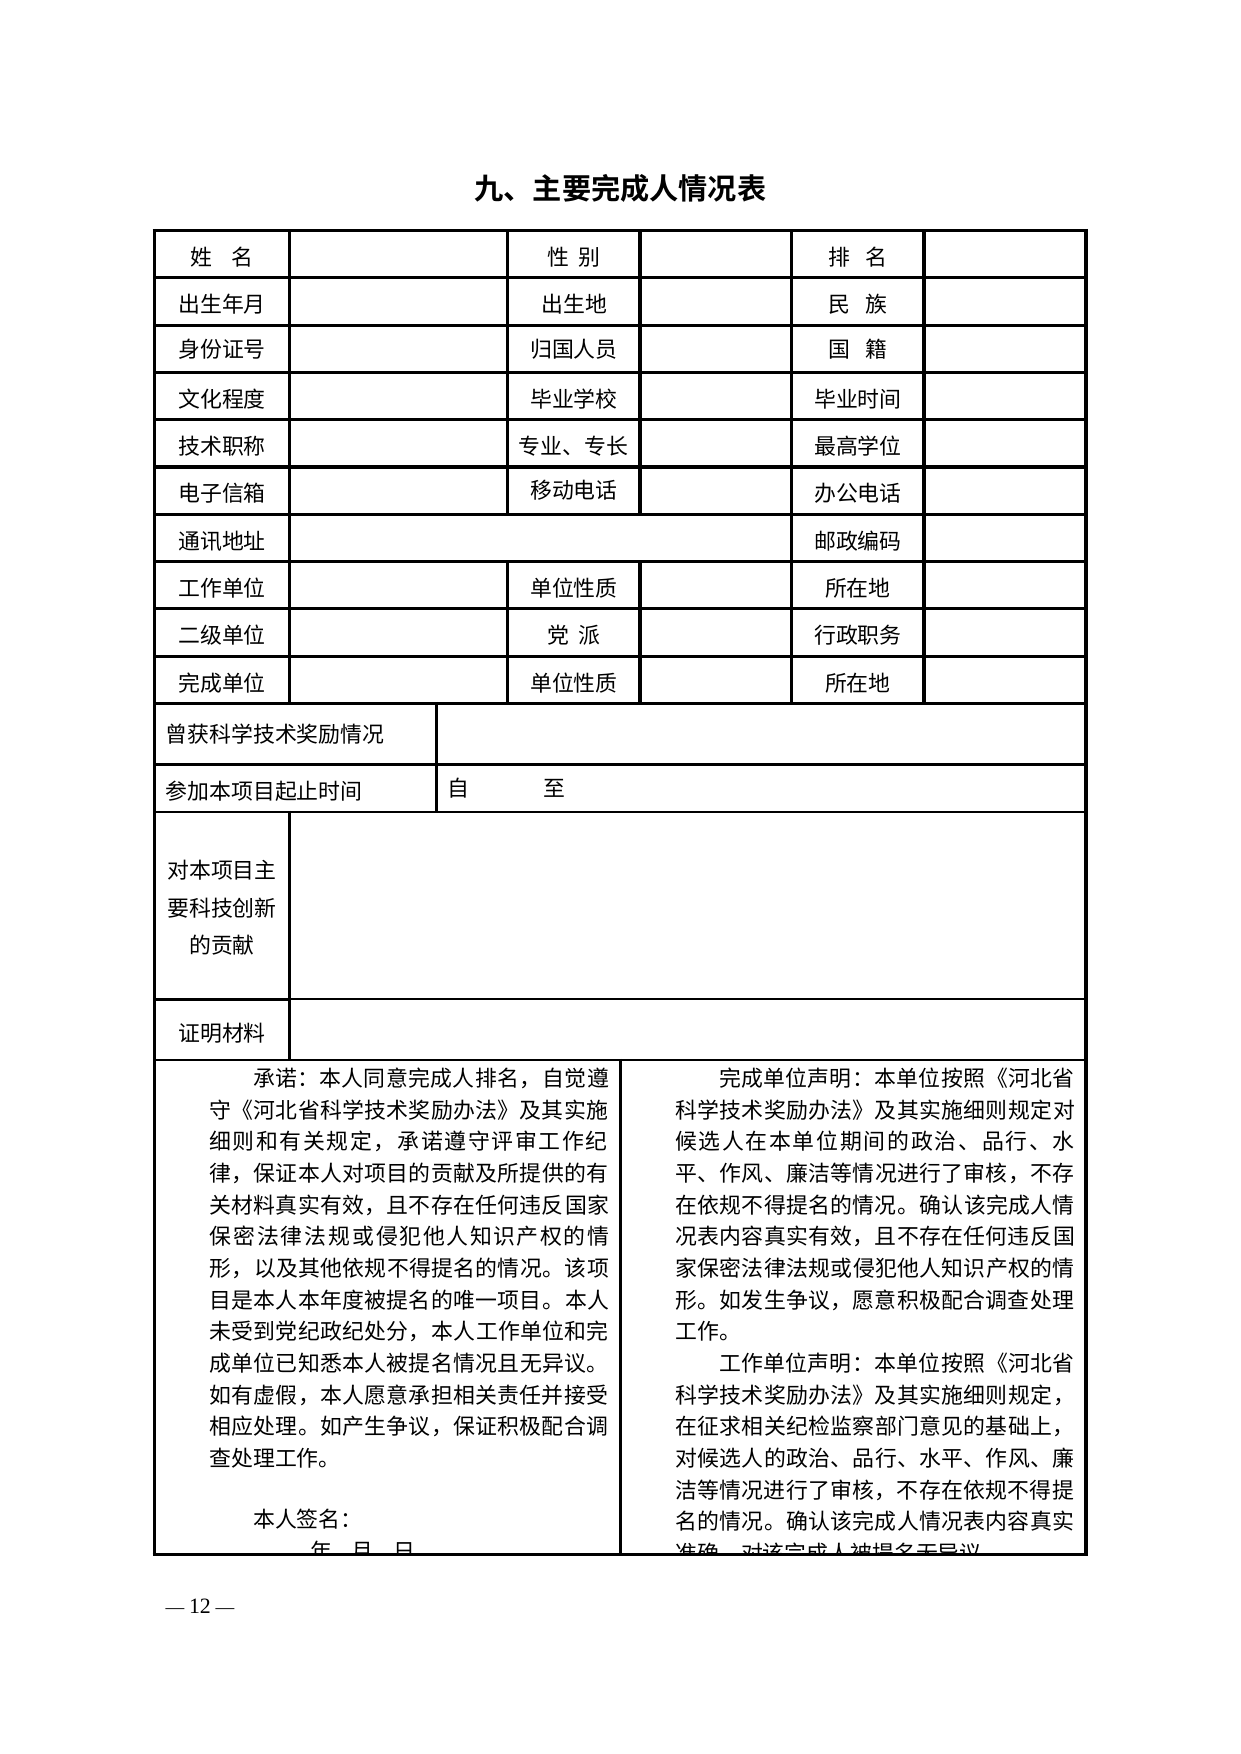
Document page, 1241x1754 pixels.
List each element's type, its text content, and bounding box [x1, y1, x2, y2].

table_cell 出生年月 [156, 279, 288, 323]
table_cell 专业、专长 [509, 421, 638, 465]
table_cell [291, 279, 506, 323]
table_cell 单位性质 [509, 658, 638, 702]
table_cell 对本项目主要科技创新的贡献 [156, 813, 288, 997]
table_cell [291, 374, 506, 418]
table_cell [642, 279, 790, 323]
table_cell 国 籍 [793, 327, 922, 371]
table_cell 参加本项目起止时间 [156, 766, 435, 811]
table_cell 通讯地址 [156, 516, 288, 560]
table_cell 归国人员 [509, 327, 638, 371]
table_cell 技术职称 [156, 421, 288, 465]
table_cell [926, 421, 1084, 465]
table_cell 毕业学校 [509, 374, 638, 418]
table_cell 出生地 [509, 279, 638, 323]
table_cell [642, 610, 790, 654]
table_cell 曾获科学技术奖励情况 [156, 705, 435, 763]
table_cell [926, 610, 1084, 654]
table_cell [291, 563, 506, 607]
table_cell 移动电话 [509, 469, 638, 513]
table_cell 工作单位 [156, 563, 288, 607]
table_cell 文化程度 [156, 374, 288, 418]
table_cell [642, 658, 790, 702]
table_cell [438, 705, 1084, 763]
table_cell [291, 658, 506, 702]
table_cell 完成单位声明：本单位按照《河北省科学技术奖励办法》及其实施细则规定对候选人在本单位期间的政治、品行、水平、作风、廉洁等情况进行了审核，不存在依规不得提名的情况。确认该完成人情况表内容真实有效，且不存在任何违反国家保密法律法规或侵犯他人知识产权的情形。如发生争议，愿意积极配合调查处理工作。 工作单位声明：本单位按照《河北省科学技术奖励办法》及其实施细则规定，在征求相关纪检监察部门意见的基础上，对候选人的政治、品行、水平、作风、廉洁等情况进行了审核，不存在依规不得提名的情况。确认该完成人情况表内容真实准确，对该完成人被提名无异议。 完成单位（公章） 工作单位（公章） 年 月 日 [622, 1061, 1084, 1553]
table_cell [926, 563, 1084, 607]
table_cell [291, 421, 506, 465]
table_cell 所在地 [793, 658, 922, 702]
table_cell [291, 610, 506, 654]
table_cell [642, 327, 790, 371]
table_cell 毕业时间 [793, 374, 922, 418]
table_cell [291, 469, 506, 513]
table_cell [926, 327, 1084, 371]
table_cell [291, 1000, 1084, 1059]
table_cell 邮政编码 [793, 516, 922, 560]
table_header [926, 232, 1084, 276]
table_cell [291, 327, 506, 371]
table_cell [926, 658, 1084, 702]
table_cell [642, 469, 790, 513]
table_header 排 名 [793, 232, 922, 276]
table_header 性 别 [509, 232, 638, 276]
table_cell [642, 421, 790, 465]
table_cell [642, 563, 790, 607]
table_cell 办公电话 [793, 469, 922, 513]
table_cell [291, 516, 790, 560]
table_header 姓 名 [156, 232, 288, 276]
table_cell 行政职务 [793, 610, 922, 654]
table_cell 身份证号 [156, 327, 288, 371]
table_cell 民 族 [793, 279, 922, 323]
table_cell 证明材料 [156, 1001, 288, 1059]
table_cell [926, 374, 1084, 418]
table_cell [642, 374, 790, 418]
table_cell 完成单位 [156, 658, 288, 702]
table_header [291, 232, 506, 276]
table_cell 二级单位 [156, 610, 288, 654]
table_cell [926, 279, 1084, 323]
table_cell 单位性质 [509, 563, 638, 607]
table_header [642, 232, 790, 276]
table_cell 承诺：本人同意完成人排名，自觉遵守《河北省科学技术奖励办法》及其实施细则和有关规定，承诺遵守评审工作纪律，保证本人对项目的贡献及所提供的有关材料真实有效，且不存在任何违反国家保密法律法规或侵犯他人知识产权的情形，以及其他依规不得提名的情况。该项目是本人本年度被提名的唯一项目。本人未受到党纪政纪处分，本人工作单位和完成单位已知悉本人被提名情况且无异议。如有虚假，本人愿意承担相关责任并接受相应处理。如产生争议，保证积极配合调查处理工作。 本人签名： 年 月 日 [156, 1061, 619, 1553]
table_cell 自 至 [438, 766, 1084, 811]
table_cell [926, 516, 1084, 560]
table_cell 党 派 [509, 610, 638, 654]
table_cell 电子信箱 [156, 469, 288, 513]
text 九、主要完成人情况表 [165, 165, 1075, 208]
table_cell 最高学位 [793, 421, 922, 465]
table_cell [926, 469, 1084, 513]
table_cell 所在地 [793, 563, 922, 607]
table_cell [291, 813, 1084, 997]
